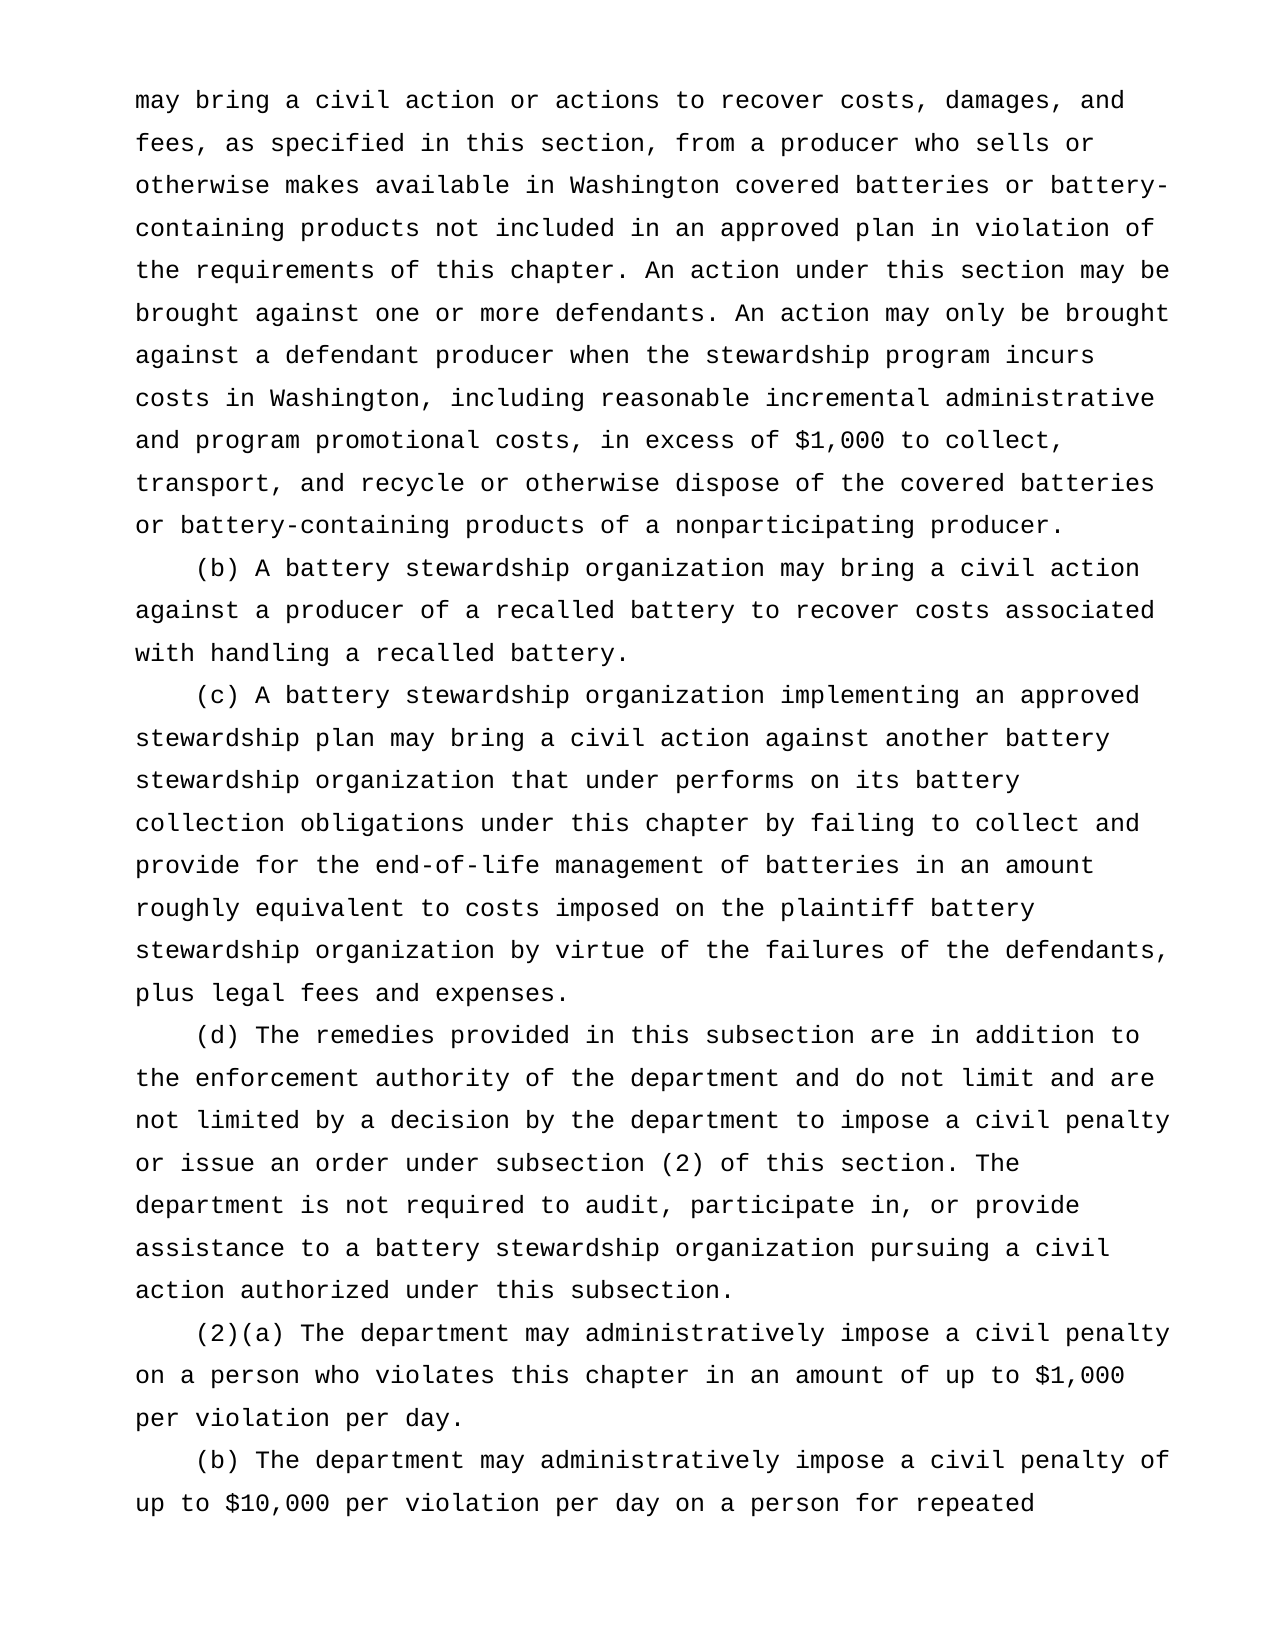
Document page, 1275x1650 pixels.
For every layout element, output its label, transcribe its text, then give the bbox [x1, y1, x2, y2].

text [135, 75, 1170, 542]
text (b) A battery stewardship organization may bring a civil action against a producer of a recalled battery to recover costs associated with handling a recalled battery. [135, 542, 1170, 670]
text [135, 1435, 1170, 1520]
text (d) The remedies provided in this subsection are in addition to the enforcement authority of the department and do not limit and are not limited by a decision by the department to impose a civil penalty or issue an order under subsection (2) of this section. The department is not required to audit, participate in, or provide assistance to a battery stewardship organization pursuing a civil action authorized under this subsection. [135, 1010, 1170, 1307]
text (c) A battery stewardship organization implementing an approved stewardship plan may bring a civil action against another battery stewardship organization that under performs on its battery collection obligations under this chapter by failing to collect and provide for the end-of-life management of batteries in an amount roughly equivalent to costs imposed on the plaintiff battery stewardship organization by virtue of the failures of the defendants, plus legal fees and expenses. [135, 670, 1170, 1010]
text (2)(a) The department may administratively impose a civil penalty on a person who violates this chapter in an amount of up to $1,000 per violation per day. [135, 1307, 1170, 1435]
